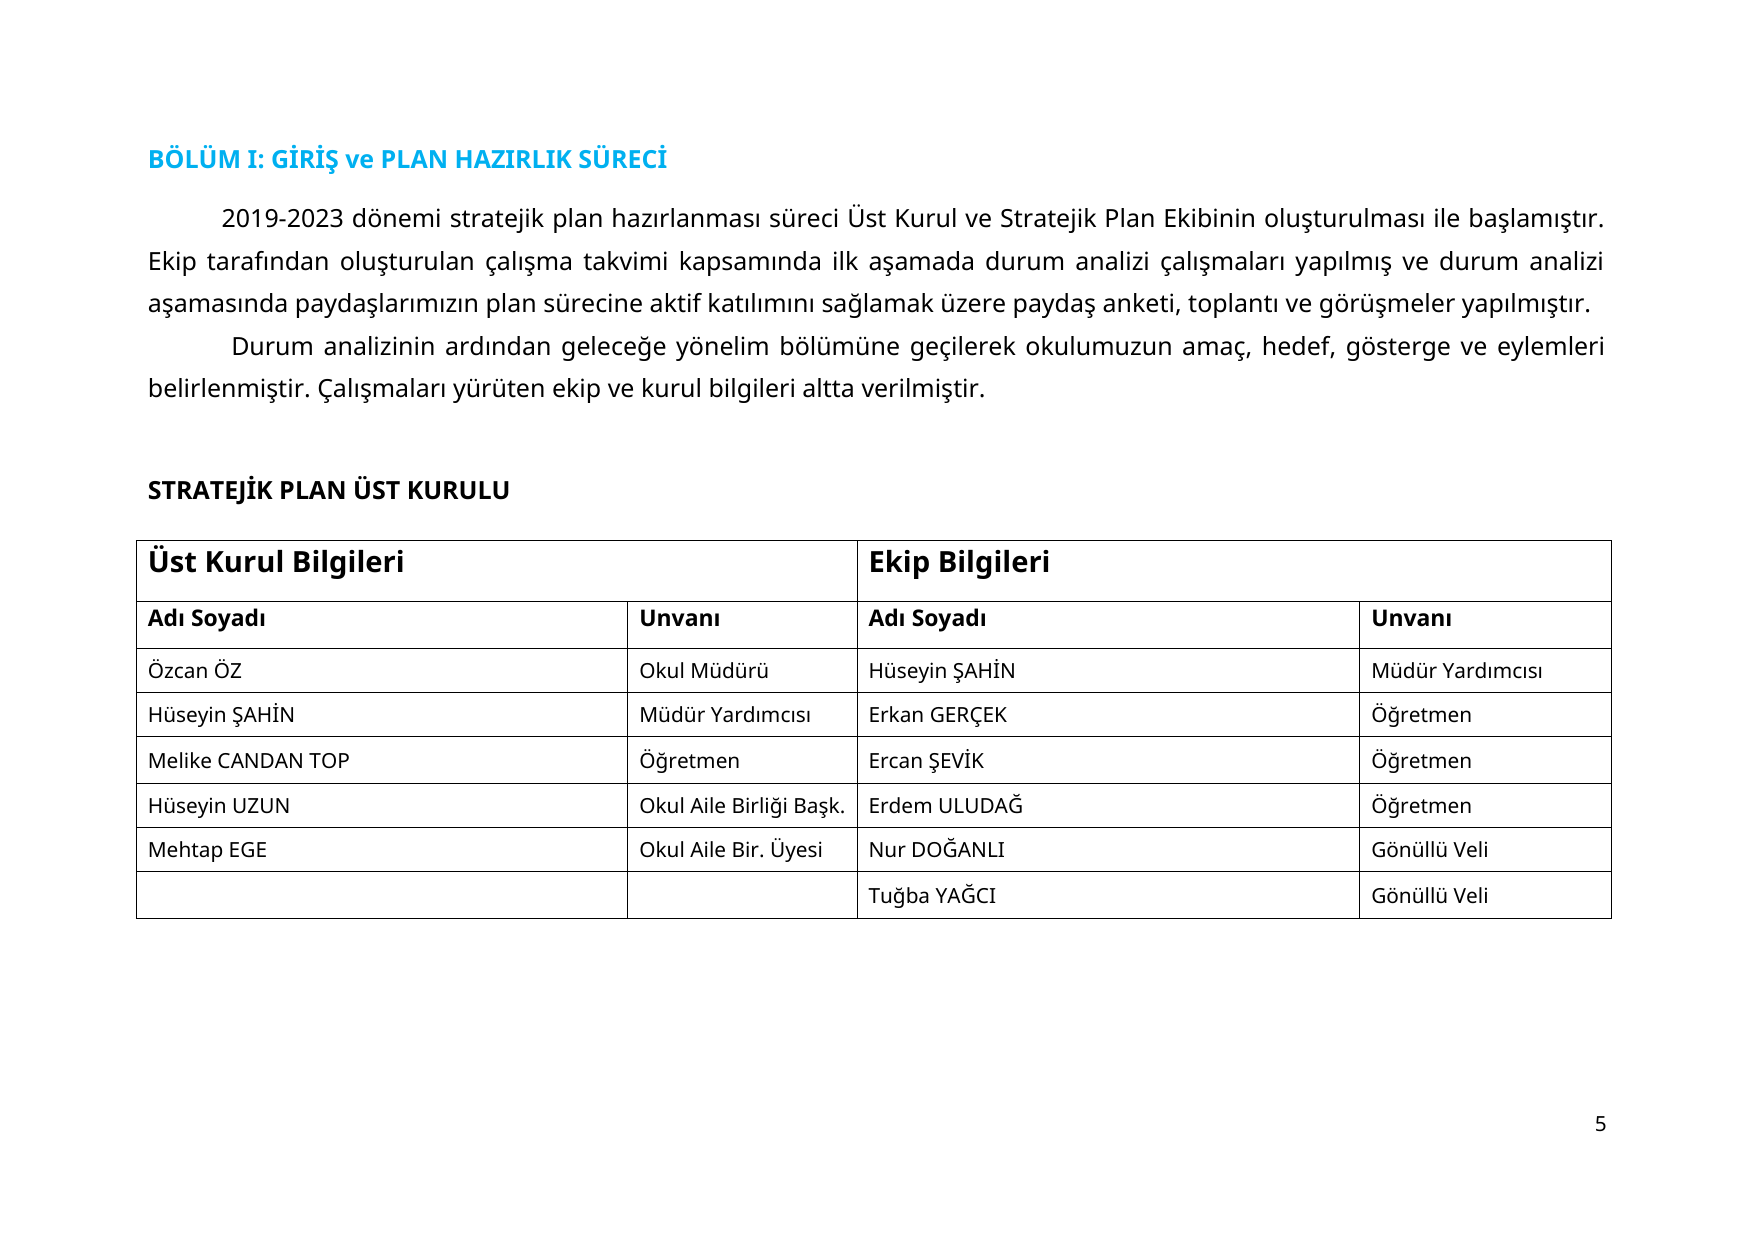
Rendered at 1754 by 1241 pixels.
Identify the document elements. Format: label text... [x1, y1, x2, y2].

table_cell Özcan ÖZ [137, 649, 627, 692]
table_cell [628, 872, 857, 918]
table_cell Mehtap EGE [137, 828, 627, 871]
table_cell Erdem ULUDAĞ [858, 784, 1359, 827]
table_cell Ercan ŞEVİK [858, 737, 1359, 783]
table_cell Unvanı [1360, 602, 1611, 648]
table_cell Öğretmen [1360, 784, 1611, 827]
text STRATEJİK PLAN ÜST KURULU [148, 472, 1606, 506]
table_cell Gönüllü Veli [1360, 872, 1611, 918]
table_cell Nur DOĞANLI [858, 828, 1359, 871]
table_header Üst Kurul Bilgileri [137, 541, 857, 601]
table_cell Unvanı [628, 602, 857, 648]
table_cell Tuğba YAĞCI [858, 872, 1359, 918]
table_cell Gönüllü Veli [1360, 828, 1611, 871]
table_cell Öğretmen [1360, 737, 1611, 783]
table_header Ekip Bilgileri [858, 541, 1611, 601]
table_cell Melike CANDAN TOP [137, 737, 627, 783]
table_cell Okul Müdürü [628, 649, 857, 692]
table_cell Okul Aile Bir. Üyesi [628, 828, 857, 871]
table_cell [137, 872, 627, 918]
table_cell Hüseyin ŞAHİN [137, 693, 627, 736]
table_cell Öğretmen [1360, 693, 1611, 736]
text 2019-2023 dönemi stratejik plan hazırlanması süreci Üst Kurul ve Stratejik Plan Ekibinin oluşturulması ile başlamıştır. Ekip tarafından oluşturulan çalışma takvimi kapsamında ilk aşamada durum analizi çalışmaları yapılmış ve durum analizi aşamasında paydaşlarımızın plan sürecine aktif katılımını sağlamak üzere paydaş anketi, toplantı ve görüşmeler yapılmıştır. [148, 201, 1606, 320]
table_cell Okul Aile Birliği Başk. [628, 784, 857, 827]
table_cell Müdür Yardımcısı [628, 693, 857, 736]
subtitle BÖLÜM I: GİRİŞ ve PLAN HAZIRLIK SÜRECİ [148, 141, 1606, 175]
table_cell Müdür Yardımcısı [1360, 649, 1611, 692]
table_cell Hüseyin ŞAHİN [858, 649, 1359, 692]
table_cell Erkan GERÇEK [858, 693, 1359, 736]
table_cell Adı Soyadı [858, 602, 1359, 648]
table_cell Hüseyin UZUN [137, 784, 627, 827]
table_cell Adı Soyadı [137, 602, 627, 648]
text Durum analizinin ardından geleceğe yönelim bölümüne geçilerek okulumuzun amaç, hedef, gösterge ve eylemleri belirlenmiştir. Çalışmaları yürüten ekip ve kurul bilgileri altta verilmiştir. [148, 328, 1606, 405]
table_cell Öğretmen [628, 737, 857, 783]
